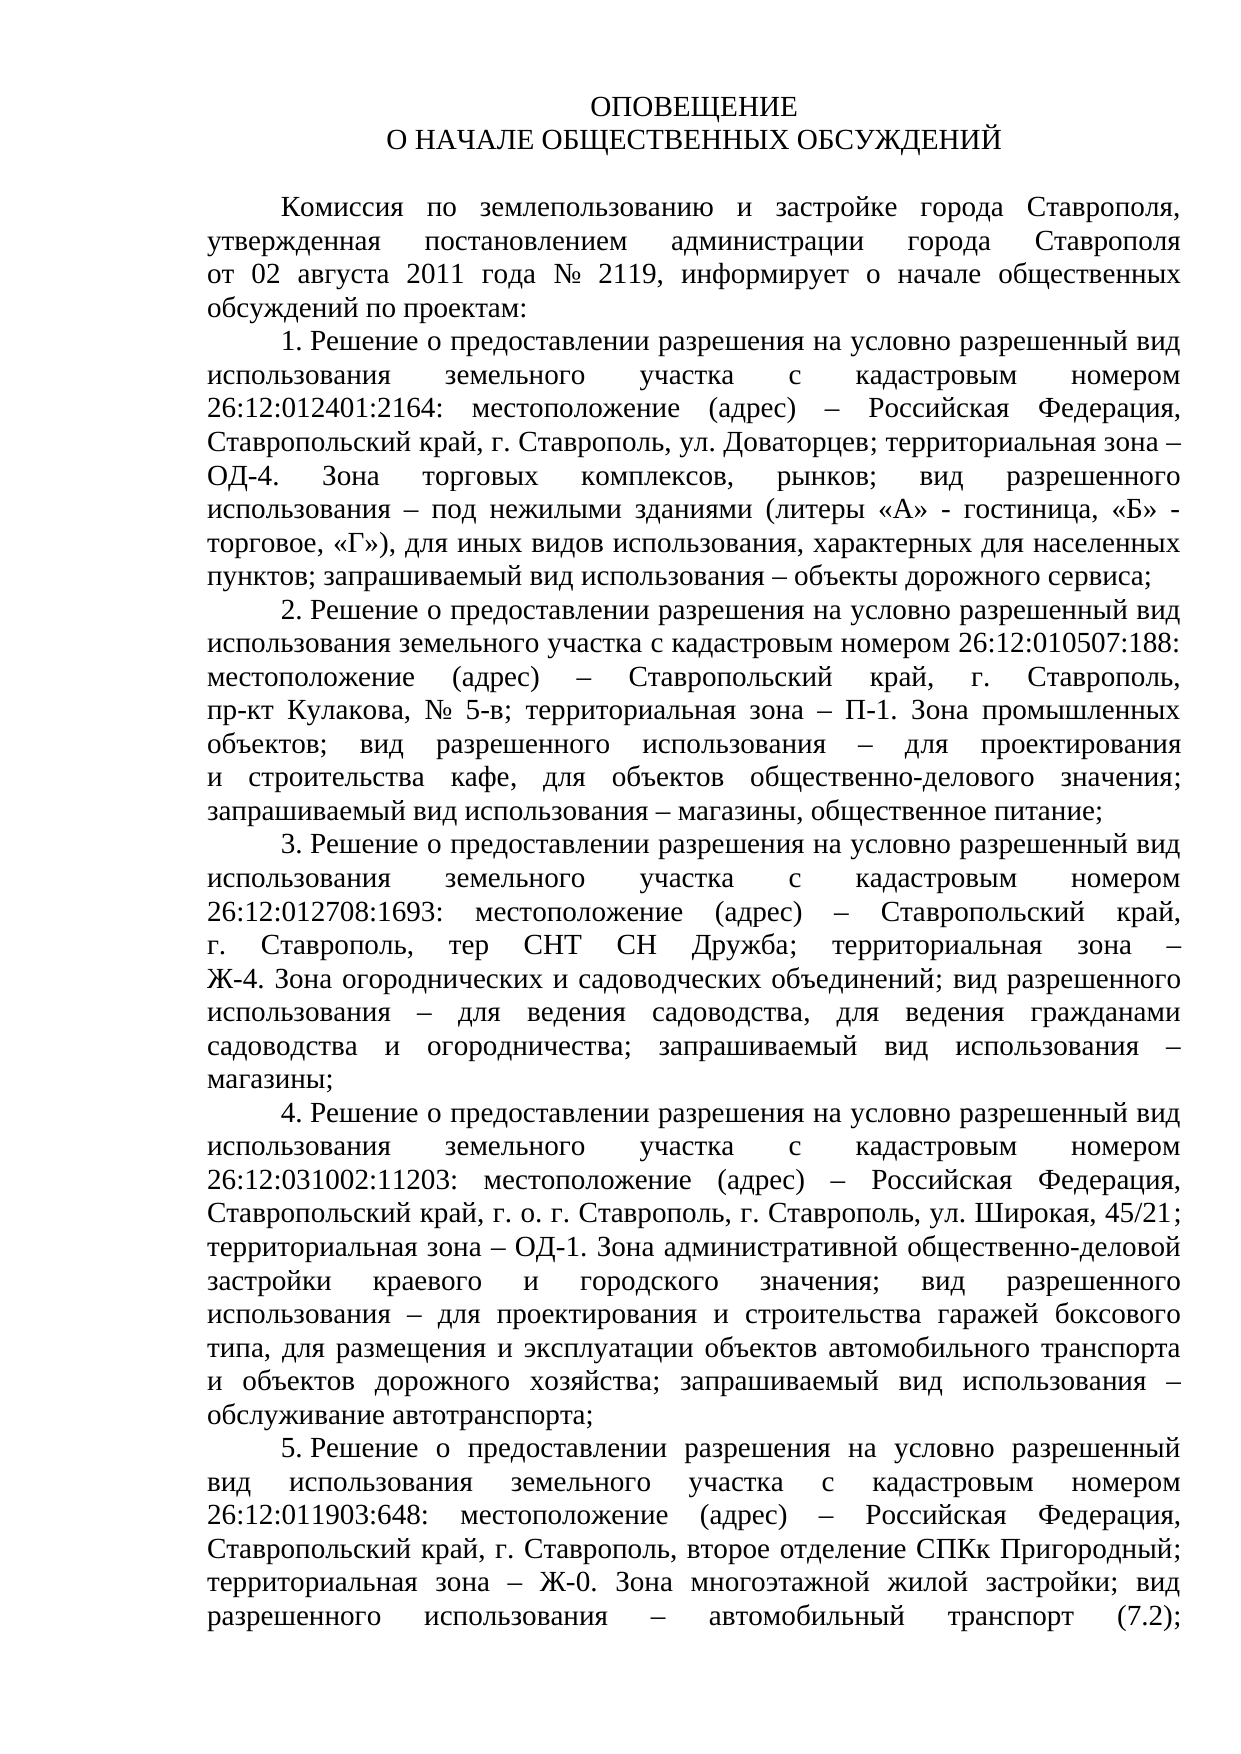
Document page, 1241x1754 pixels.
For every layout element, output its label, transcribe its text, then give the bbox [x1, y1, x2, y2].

list Решение о предоставлении разрешения на условно разрешенный вид использования земельного участка с кадастровым номером 26:12:012401:2164: местоположение (адрес) – Российская Федерация, Ставропольский край, г. Ставрополь, ул. Доваторцев; территориальная зона – ОД-4. Зона торговых комплексов, рынков; вид разрешенного использования – под нежилыми зданиями (литеры «А» - гостиница, «Б» - торговое, «Г»), для иных видов использования, характерных для населенных пунктов; запрашиваемый вид использования – объекты дорожного сервиса; [207, 323, 1181, 424]
list Решение о предоставлении разрешения на условно разрешенный вид использования земельного участка с кадастровым номером 26:12:031002:11203: местоположение (адрес) – Российская Федерация, Ставропольский край, г. о. г. Ставрополь, г. Ставрополь, ул. Широкая, 45/21; территориальная зона – ОД-1. Зона административной общественно-деловой застройки краевого и городского значения; вид разрешенного использования – для проектирования и строительства гаражей боксового типа, для размещения и эксплуатации объектов автомобильного транспорта и объектов дорожного хозяйства; запрашиваемый вид использования – обслуживание автотранспорта; [207, 1196, 1181, 1430]
text Комиссия по землепользованию и застройке города Ставрополя, утвержденная постановлением администрации города Ставрополя от 02 августа 2011 года № 2119, информирует о начале общественных обсуждений по проектам: [207, 189, 1181, 323]
text О НАЧАЛЕ ОБЩЕСТВЕННЫХ ОБСУЖДЕНИЙ [207, 122, 1181, 156]
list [207, 1531, 1181, 1632]
list Решение о предоставлении разрешения на условно разрешенный вид использования земельного участка с кадастровым номером 26:12:010507:188: местоположение (адрес) – Ставропольский край, г. Ставрополь, пр-кт Кулакова, № 5-в; территориальная зона – П-1. Зона промышленных объектов; вид разрешенного использования – для проектирования и строительства кафе, для объектов общественно-делового значения; запрашиваемый вид использования – магазины, общественное питание; [207, 592, 1181, 827]
list Решение о предоставлении разрешения на условно разрешенный вид использования земельного участка с кадастровым номером 26:12:012401:2164: местоположение (адрес) – Российская Федерация, Ставропольский край, г. Ставрополь, ул. Доваторцев; территориальная зона – ОД-4. Зона торговых комплексов, рынков; вид разрешенного использования – под нежилыми зданиями (литеры «А» - гостиница, «Б» - торговое, «Г»), для иных видов использования, характерных для населенных пунктов; запрашиваемый вид использования – объекты дорожного сервиса; [207, 424, 1181, 592]
list Решение о предоставлении разрешения на условно разрешенный вид использования земельного участка с кадастровым номером 26:12:012708:1693: местоположение (адрес) – Ставропольский край, г. Ставрополь, тер СНТ СН Дружба; территориальная зона – Ж-4. Зона огороднических и садоводческих объединений; вид разрешенного использования – для ведения садоводства, для ведения гражданами садоводства и огородничества; запрашиваемый вид использования – магазины; [207, 827, 1181, 1095]
text ОПОВЕЩЕНИЕ [207, 89, 1181, 122]
list Решение о предоставлении разрешения на условно разрешенный вид использования земельного участка с кадастровым номером 26:12:031002:11203: местоположение (адрес) – Российская Федерация, Ставропольский край, г. о. г. Ставрополь, г. Ставрополь, ул. Широкая, 45/21; территориальная зона – ОД-1. Зона административной общественно-деловой застройки краевого и городского значения; вид разрешенного использования – для проектирования и строительства гаражей боксового типа, для размещения и эксплуатации объектов автомобильного транспорта и объектов дорожного хозяйства; запрашиваемый вид использования – обслуживание автотранспорта; [207, 1095, 1181, 1196]
